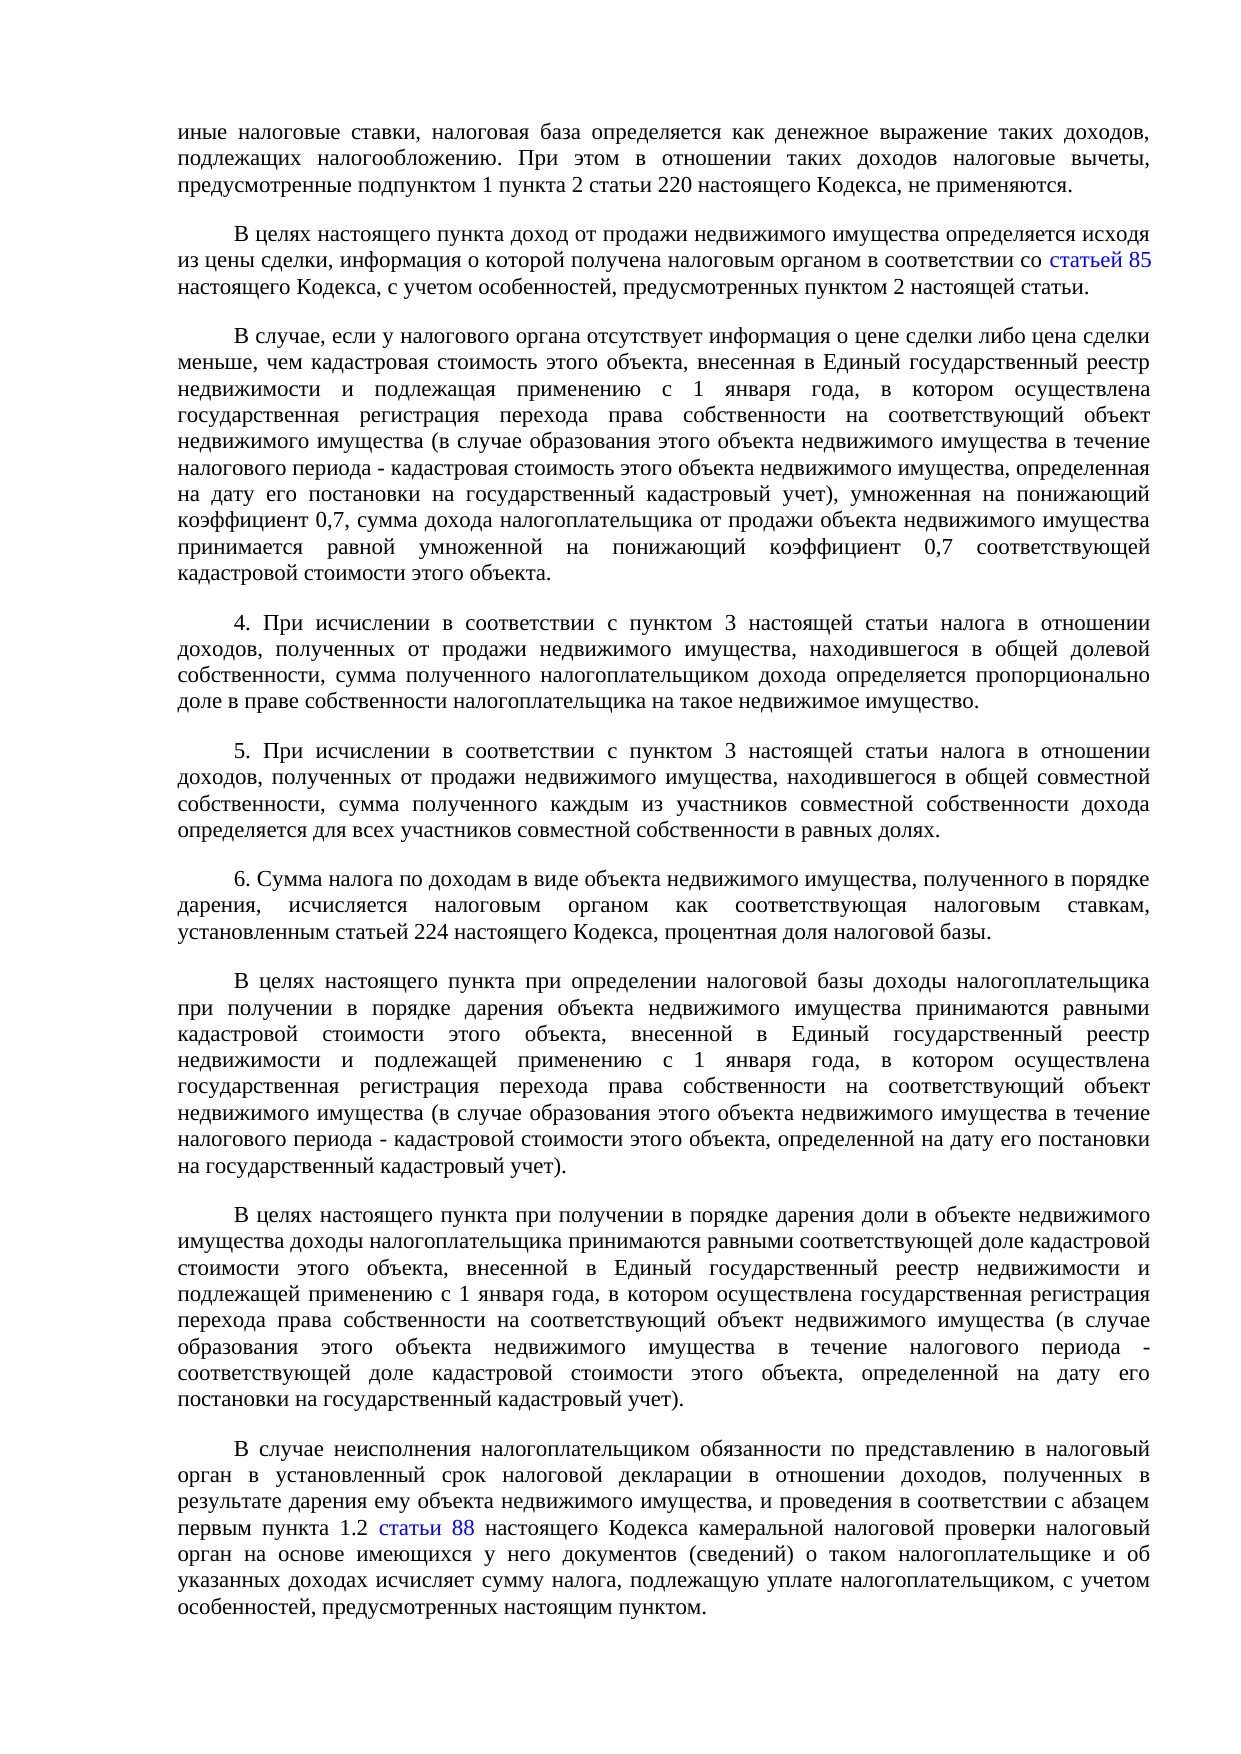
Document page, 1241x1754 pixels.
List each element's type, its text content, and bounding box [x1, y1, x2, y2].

text В целях настоящего пункта доход от продажи недвижимого имущества определяется исходя из цены сделки, информация о которой получена налоговым органом в соответствии со статьей 85 настоящего Кодекса, с учетом особенностей, предусмотренных пунктом 2 настоящей статьи. [177, 220, 1152, 299]
text 5. При исчислении в соответствии с пунктом 3 настоящей статьи налога в отношении доходов, полученных от продажи недвижимого имущества, находившегося в общей совместной собственности, сумма полученного каждым из участников совместной собственности дохода определяется для всех участников совместной собственности в равных долях. [177, 737, 1152, 842]
text 4. При исчислении в соответствии с пунктом 3 настоящей статьи налога в отношении доходов, полученных от продажи недвижимого имущества, находившегося в общей долевой собственности, сумма полученного налогоплательщиком дохода определяется пропорционально доле в праве собственности налогоплательщика на такое недвижимое имущество. [177, 608, 1152, 714]
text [177, 118, 1152, 197]
text В случае неисполнения налогоплательщиком обязанности по представлению в налоговый орган в установленный срок налоговой декларации в отношении доходов, полученных в результате дарения ему объекта недвижимого имущества, и проведения в соответствии с абзацем первым пункта 1.2 статьи 88 настоящего Кодекса камеральной налоговой проверки налоговый орган на основе имеющихся у него документов (сведений) о таком налогоплательщике и об указанных доходах исчисляет сумму налога, подлежащую уплате налогоплательщиком, с учетом особенностей, предусмотренных настоящим пунктом. [177, 1435, 1152, 1619]
text 6. Сумма налога по доходам в виде объекта недвижимого имущества, полученного в порядке дарения, исчисляется налоговым органом как соответствующая налоговым ставкам, установленным статьей 224 настоящего Кодекса, процентная доля налоговой базы. [177, 865, 1152, 944]
text В случае, если у налогового органа отсутствует информация о цене сделки либо цена сделки меньше, чем кадастровая стоимость этого объекта, внесенная в Единый государственный реестр недвижимости и подлежащая применению с 1 января года, в котором осуществлена государственная регистрация перехода права собственности на соответствующий объект недвижимого имущества (в случае образования этого объекта недвижимого имущества в течение налогового периода - кадастровая стоимость этого объекта недвижимого имущества, определенная на дату его постановки на государственный кадастровый учет), умноженная на понижающий коэффициент 0,7, сумма дохода налогоплательщика от продажи объекта недвижимого имущества принимается равной умноженной на понижающий коэффициент 0,7 соответствующей кадастровой стоимости этого объекта. [177, 322, 1152, 586]
text В целях настоящего пункта при получении в порядке дарения доли в объекте недвижимого имущества доходы налогоплательщика принимаются равными соответствующей доле кадастровой стоимости этого объекта, внесенной в Единый государственный реестр недвижимости и подлежащей применению с 1 января года, в котором осуществлена государственная регистрация перехода права собственности на соответствующий объект недвижимого имущества (в случае образования этого объекта недвижимого имущества в течение налогового периода - соответствующей доле кадастровой стоимости этого объекта, определенной на дату его постановки на государственный кадастровый учет). [177, 1201, 1152, 1412]
text В целях настоящего пункта при определении налоговой базы доходы налогоплательщика при получении в порядке дарения объекта недвижимого имущества принимаются равными кадастровой стоимости этого объекта, внесенной в Единый государственный реестр недвижимости и подлежащей применению с 1 января года, в котором осуществлена государственная регистрация перехода права собственности на соответствующий объект недвижимого имущества (в случае образования этого объекта недвижимого имущества в течение налогового периода - кадастровой стоимости этого объекта, определенной на дату его постановки на государственный кадастровый учет). [177, 967, 1152, 1178]
